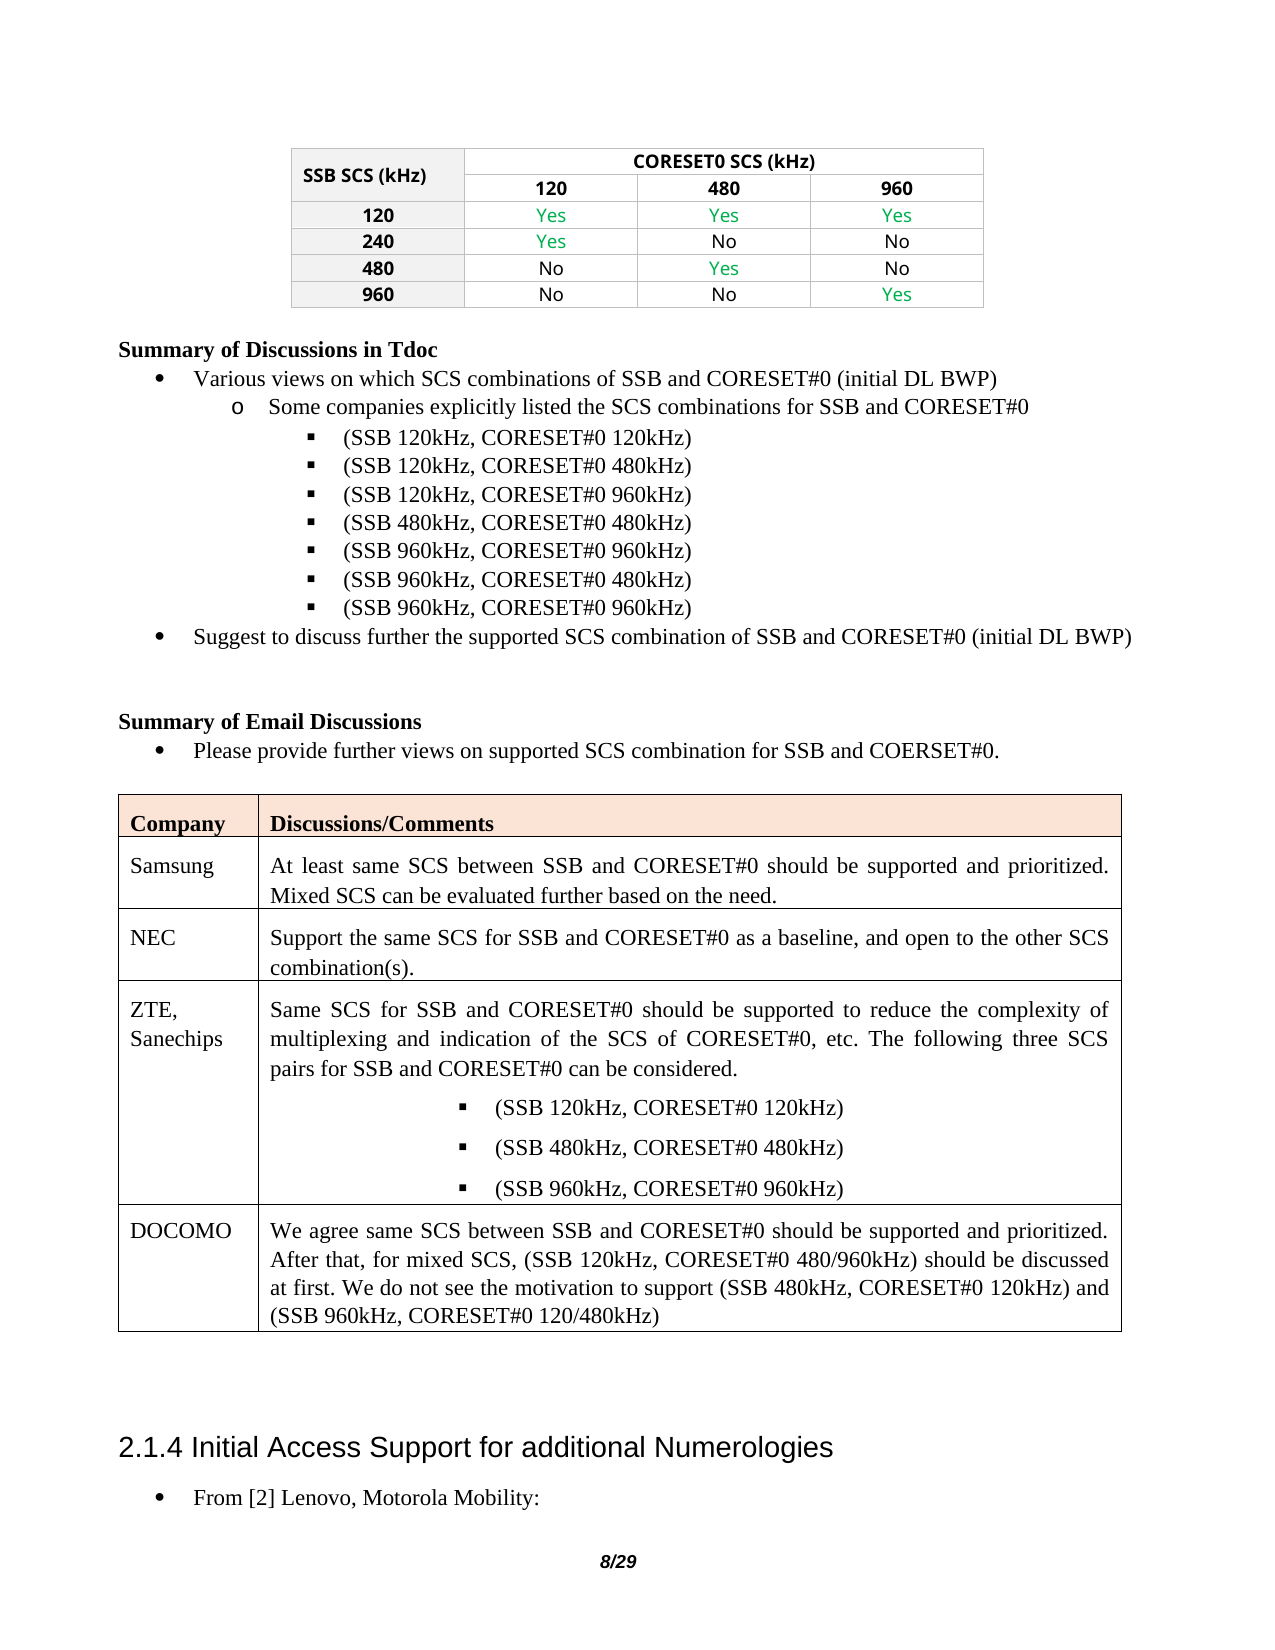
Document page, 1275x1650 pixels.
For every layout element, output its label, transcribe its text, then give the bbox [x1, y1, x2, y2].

text Summary of Email Discussions [118, 708, 1157, 734]
table_cell 120 [292, 202, 464, 227]
table_cell Yes [465, 202, 637, 227]
table_cell We agree same SCS between SSB and CORESET#0 should be supported and prioritized. After that, for mixed SCS, (SSB 120kHz, CORESET#0 480/960kHz) should be discussed at first. We do not see the motivation to support (SSB 480kHz, CORESET#0 120kHz) and (SSB 960kHz, CORESET#0 120/480kHz) [259, 1205, 1121, 1331]
table_cell Support the same SCS for SSB and CORESET#0 as a baseline, and open to the other SCS combination(s). [259, 909, 1121, 980]
table_cell Same SCS for SSB and CORESET#0 should be supported to reduce the complexity of multiplexing and indication of the SCS of CORESET#0, etc. The following three SCS pairs for SSB and CORESET#0 can be considered. (SSB 120kHz, CORESET#0 120kHz) (SSB 480kHz, CORESET#0 480kHz) (SSB 960kHz, CORESET#0 960kHz) [259, 981, 1121, 1204]
table_cell No [465, 255, 637, 281]
list (SSB 480kHz, CORESET#0 480kHz) [306, 509, 1157, 536]
list From [2] Lenovo, Motorola Mobility: [156, 1484, 1157, 1511]
table_cell 960 [292, 282, 464, 307]
table_header SSB SCS (kHz) [292, 149, 464, 201]
table_cell 120 [465, 175, 637, 201]
table_cell NEC [119, 909, 258, 980]
table_cell Yes [465, 229, 637, 254]
table_cell Samsung [119, 837, 258, 908]
table_cell No [638, 282, 810, 307]
table_cell ZTE, Sanechips [119, 981, 258, 1204]
table_cell At least same SCS between SSB and CORESET#0 should be supported and prioritized. Mixed SCS can be evaluated further based on the need. [259, 837, 1121, 908]
list (SSB 120kHz, CORESET#0 960kHz) [306, 481, 1157, 507]
list (SSB 120kHz, CORESET#0 120kHz) [306, 424, 1157, 450]
list Please provide further views on supported SCS combination for SSB and COERSET#0. [156, 737, 1157, 763]
table_cell No [465, 282, 637, 307]
list (SSB 960kHz, CORESET#0 960kHz) [306, 594, 1157, 621]
table_cell Yes [638, 255, 810, 281]
table_cell DOCOMO [119, 1205, 258, 1331]
list (SSB 960kHz, CORESET#0 480kHz) [306, 566, 1157, 592]
list Various views on which SCS combinations of SSB and CORESET#0 (initial DL BWP) [156, 365, 1157, 391]
text Summary of Discussions in Tdoc [118, 337, 1157, 363]
list (SSB 120kHz, CORESET#0 480kHz) [306, 452, 1157, 479]
list Suggest to discuss further the supported SCS combination of SSB and CORESET#0 (initial DL BWP) [156, 623, 1157, 649]
subtitle 2.1.4 Initial Access Support for additional Numerologies [118, 1429, 1157, 1463]
table_cell 480 [292, 255, 464, 281]
table_header CORESET0 SCS (kHz) [465, 149, 983, 174]
table_cell Yes [811, 202, 983, 227]
table_header Discussions/Comments [259, 795, 1121, 836]
table_cell Yes [811, 282, 983, 307]
list (SSB 960kHz, CORESET#0 960kHz) [306, 538, 1157, 564]
list Some companies explicitly listed the SCS combinations for SSB and CORESET#0 [231, 393, 1157, 422]
table_cell 480 [638, 175, 810, 201]
table_cell No [811, 229, 983, 254]
table_cell 960 [811, 175, 983, 201]
table_cell No [811, 255, 983, 281]
table_header Company [119, 795, 258, 836]
table_cell Yes [638, 202, 810, 227]
table_cell 240 [292, 229, 464, 254]
table_cell No [638, 229, 810, 254]
